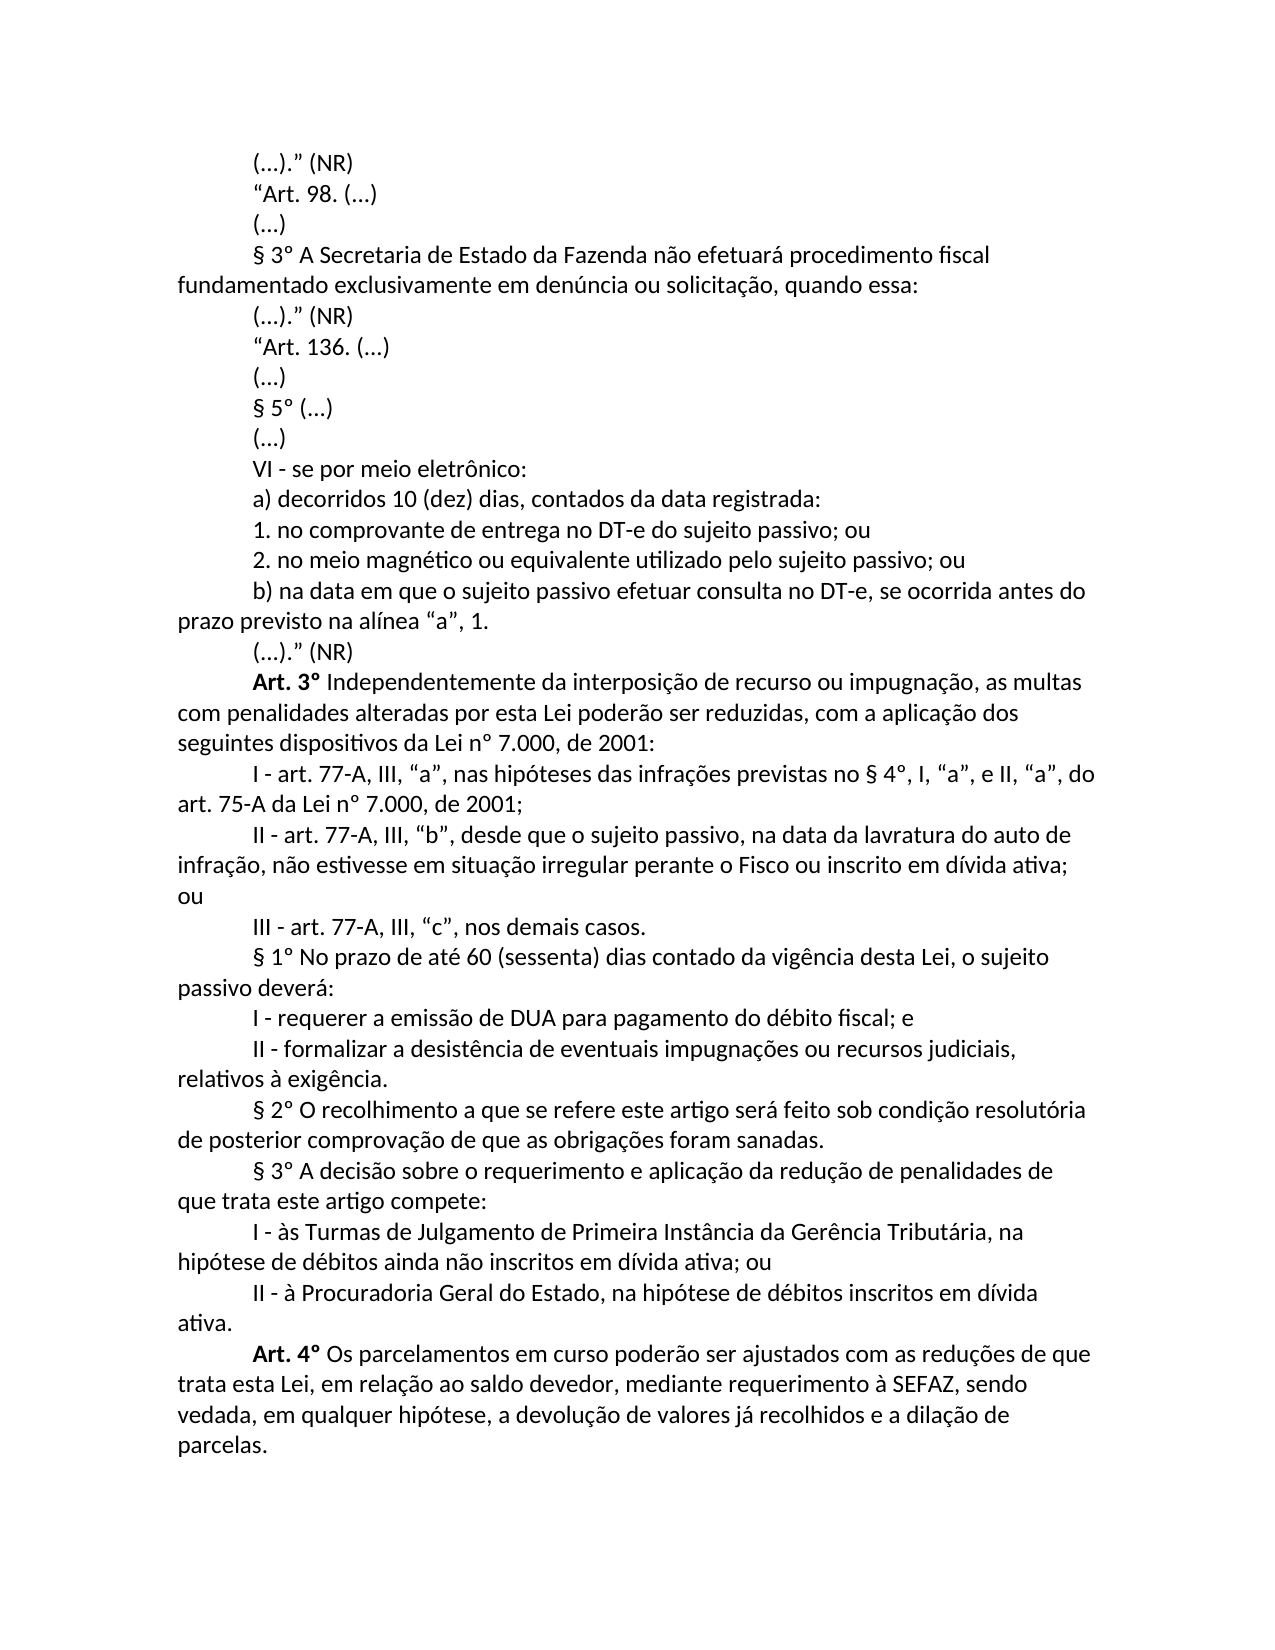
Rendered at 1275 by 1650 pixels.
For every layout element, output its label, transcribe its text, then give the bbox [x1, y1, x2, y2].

text § 3º A Secretaria de Estado da Fazenda não efetuará procedimento fiscal fundamentado exclusivamente em denúncia ou solicitação, quando essa: [177, 239, 1098, 300]
text “Art. 98. (...) [177, 178, 1098, 209]
text II - à Procuradoria Geral do Estado, na hipótese de débitos inscritos em dívida ativa. [177, 1277, 1098, 1338]
text 2. no meio magnético ou equivalente utilizado pelo sujeito passivo; ou [177, 544, 1098, 575]
text I - art. 77-A, III, “a”, nas hipóteses das infrações previstas no § 4º, I, “a”, e II, “a”, do art. 75-A da Lei nº 7.000, de 2001; [177, 758, 1098, 819]
text VI - se por meio eletrônico: [177, 453, 1098, 483]
text § 3º A decisão sobre o requerimento e aplicação da redução de penalidades de que trata este artigo compete: [177, 1155, 1098, 1216]
text I - requerer a emissão de DUA para pagamento do débito fiscal; e [177, 1002, 1098, 1033]
text b) na data em que o sujeito passivo efetuar consulta no DT-e, se ocorrida antes do prazo previsto na alínea “a”, 1. [177, 575, 1098, 636]
text (...) [177, 422, 1098, 453]
text § 2º O recolhimento a que se refere este artigo será feito sob condição resolutória de posterior comprovação de que as obrigações foram sanadas. [177, 1094, 1098, 1155]
text § 1º No prazo de até 60 (sessenta) dias contado da vigência desta Lei, o sujeito passivo deverá: [177, 941, 1098, 1002]
text II - art. 77-A, III, “b”, desde que o sujeito passivo, na data da lavratura do auto de infração, não estivesse em situação irregular perante o Fisco ou inscrito em dívida ativa; ou [177, 819, 1098, 911]
text (...) [177, 361, 1098, 392]
text (...).” (NR) [177, 636, 1098, 666]
text “Art. 136. (...) [177, 331, 1098, 361]
text III - art. 77-A, III, “c”, nos demais casos. [177, 911, 1098, 941]
text (...).” (NR) [177, 148, 1098, 178]
text II - formalizar a desistência de eventuais impugnações ou recursos judiciais, relativos à exigência. [177, 1033, 1098, 1094]
text I - às Turmas de Julgamento de Primeira Instância da Gerência Tributária, na hipótese de débitos ainda não inscritos em dívida ativa; ou [177, 1216, 1098, 1277]
text (...) [177, 209, 1098, 239]
text 1. no comprovante de entrega no DT-e do sujeito passivo; ou [177, 514, 1098, 544]
text (...).” (NR) [177, 300, 1098, 331]
text a) decorridos 10 (dez) dias, contados da data registrada: [177, 483, 1098, 514]
text Art. 3º Independentemente da interposição de recurso ou impugnação, as multas com penalidades alteradas por esta Lei poderão ser reduzidas, com a aplicação dos seguintes dispositivos da Lei nº 7.000, de 2001: [177, 666, 1098, 758]
text Art. 4º Os parcelamentos em curso poderão ser ajustados com as reduções de que trata esta Lei, em relação ao saldo devedor, mediante requerimento à SEFAZ, sendo vedada, em qualquer hipótese, a devolução de valores já recolhidos e a dilação de parcelas. [177, 1338, 1098, 1460]
text § 5º (...) [177, 392, 1098, 422]
